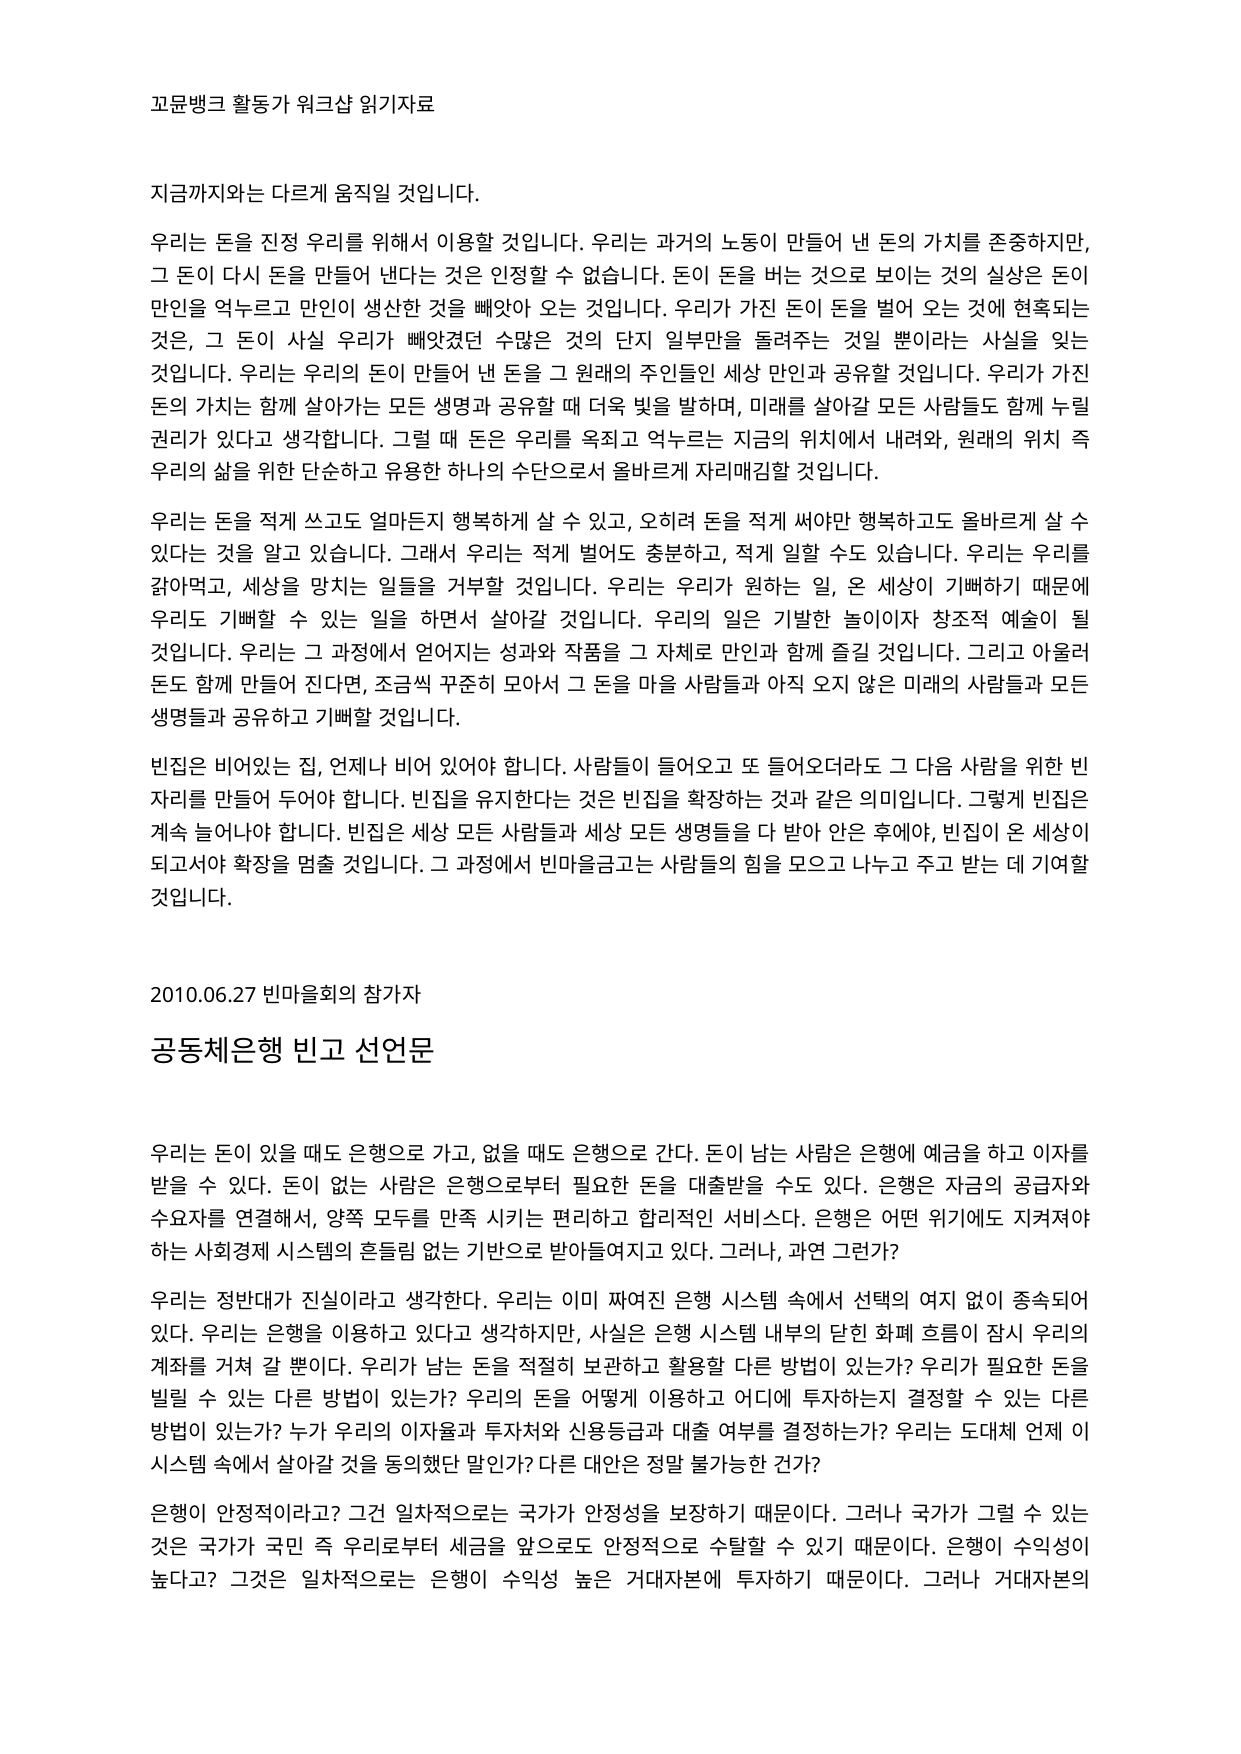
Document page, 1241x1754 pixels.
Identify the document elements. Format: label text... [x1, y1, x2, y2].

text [150, 177, 1090, 207]
text 우리는 정반대가 진실이라고 생각한다. 우리는 이미 짜여진 은행 시스템 속에서 선택의 여지 없이 종속되어 있다. 우리는 은행을 이용하고 있다고 생각하지만, 사실은 은행 시스템 내부의 닫힌 화폐 흐름이 잠시 우리의 계좌를 거쳐 갈 뿐이다. 우리가 남는 돈을 적절히 보관하고 활용할 다른 방법이 있는가? 우리가 필요한 돈을 빌릴 수 있는 다른 방법이 있는가? 우리의 돈을 어떻게 이용하고 어디에 투자하는지 결정할 수 있는 다른 방법이 있는가? 누가 우리의 이자율과 투자처와 신용등급과 대출 여부를 결정하는가? 우리는 도대체 언제 이 시스템 속에서 살아갈 것을 동의했단 말인가? 다른 대안은 정말 불가능한 건가? [150, 1284, 1090, 1478]
text 우리는 돈을 진정 우리를 위해서 이용할 것입니다. 우리는 과거의 노동이 만들어 낸 돈의 가치를 존중하지만, 그 돈이 다시 돈을 만들어 낸다는 것은 인정할 수 없습니다. 돈이 돈을 버는 것으로 보이는 것의 실상은 돈이 만인을 억누르고 만인이 생산한 것을 빼앗아 오는 것입니다. 우리가 가진 돈이 돈을 벌어 오는 것에 현혹되는 것은, 그 돈이 사실 우리가 빼앗겼던 수많은 것의 단지 일부만을 돌려주는 것일 뿐이라는 사실을 잊는 것입니다. 우리는 우리의 돈이 만들어 낸 돈을 그 원래의 주인들인 세상 만인과 공유할 것입니다. 우리가 가진 돈의 가치는 함께 살아가는 모든 생명과 공유할 때 더욱 빛을 발하며, 미래를 살아갈 모든 사람들도 함께 누릴 권리가 있다고 생각합니다. 그럴 때 돈은 우리를 옥죄고 억누르는 지금의 위치에서 내려와, 원래의 위치 즉 우리의 삶을 위한 단순하고 유용한 하나의 수단으로서 올바르게 자리매김할 것입니다. [150, 227, 1090, 486]
text 빈집은 비어있는 집, 언제나 비어 있어야 합니다. 사람들이 들어오고 또 들어오더라도 그 다음 사람을 위한 빈 자리를 만들어 두어야 합니다. 빈집을 유지한다는 것은 빈집을 확장하는 것과 같은 의미입니다. 그렇게 빈집은 계속 늘어나야 합니다. 빈집은 세상 모든 사람들과 세상 모든 생명들을 다 받아 안은 후에야, 빈집이 온 세상이 되고서야 확장을 멈출 것입니다. 그 과정에서 빈마을금고는 사람들의 힘을 모으고 나누고 주고 받는 데 기여할 것입니다. [150, 751, 1090, 912]
subtitle 공동체은행 빈고 선언문 [150, 1027, 1090, 1070]
text 우리는 돈이 있을 때도 은행으로 가고, 없을 때도 은행으로 간다. 돈이 남는 사람은 은행에 예금을 하고 이자를 받을 수 있다. 돈이 없는 사람은 은행으로부터 필요한 돈을 대출받을 수도 있다. 은행은 자금의 공급자와 수요자를 연결해서, 양쪽 모두를 만족 시키는 편리하고 합리적인 서비스다. 은행은 어떤 위기에도 지켜져야 하는 사회경제 시스템의 흔들림 없는 기반으로 받아들여지고 있다. 그러나, 과연 그런가? [150, 1137, 1090, 1265]
text 2010.06.27 빈마을회의 참가자 [150, 978, 1090, 1008]
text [150, 1497, 1090, 1593]
text 우리는 돈을 적게 쓰고도 얼마든지 행복하게 살 수 있고, 오히려 돈을 적게 써야만 행복하고도 올바르게 살 수 있다는 것을 알고 있습니다. 그래서 우리는 적게 벌어도 충분하고, 적게 일할 수도 있습니다. 우리는 우리를 갉아먹고, 세상을 망치는 일들을 거부할 것입니다. 우리는 우리가 원하는 일, 온 세상이 기뻐하기 때문에 우리도 기뻐할 수 있는 일을 하면서 살아갈 것입니다. 우리의 일은 기발한 놀이이자 창조적 예술이 될 것입니다. 우리는 그 과정에서 얻어지는 성과와 작품을 그 자체로 만인과 함께 즐길 것입니다. 그리고 아울러 돈도 함께 만들어 진다면, 조금씩 꾸준히 모아서 그 돈을 마을 사람들과 아직 오지 않은 미래의 사람들과 모든 생명들과 공유하고 기뻐할 것입니다. [150, 505, 1090, 731]
